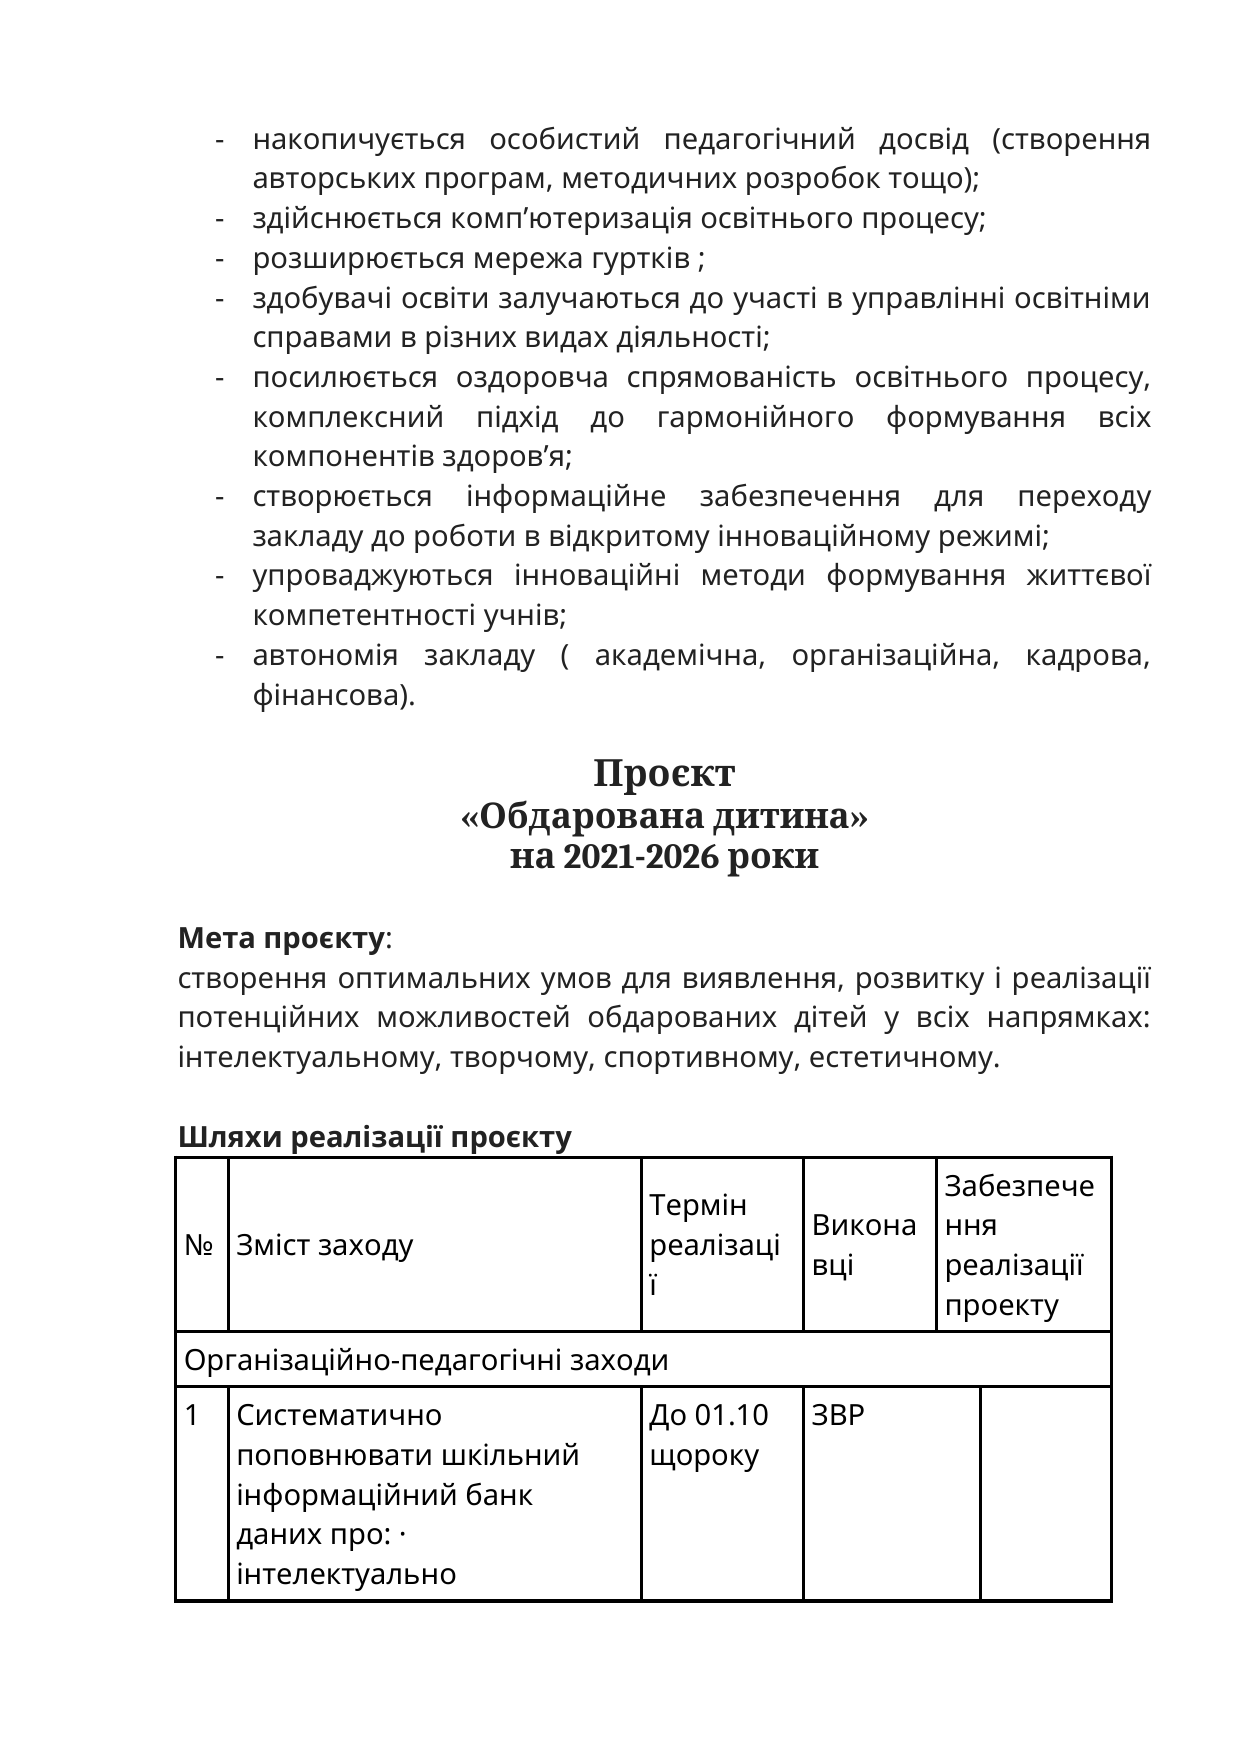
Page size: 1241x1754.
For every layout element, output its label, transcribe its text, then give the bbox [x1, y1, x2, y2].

text «Обдарована дитина» [177, 796, 1152, 837]
table_cell ЗВР [805, 1388, 979, 1599]
table_header № [177, 1159, 227, 1330]
table_header Забезпечення реалізації проекту [938, 1159, 1110, 1330]
list упроваджуються інноваційні методи формування життєвої компетентності учнів; [215, 555, 1152, 634]
table_cell 1 [177, 1388, 227, 1599]
text створення оптимальних умов для виявлення, розвитку і реалізації потенційних можливостей обдарованих дітей у всіх напрямках: інтелектуальному, творчому, спортивному, естетичному. [177, 957, 1152, 1076]
list посилюється оздоровча спрямованість освітнього процесу, комплексний підхід до гармонійного формування всіх компонентів здоров’я; [215, 356, 1152, 475]
list створюється інформаційне забезпечення для переходу закладу до роботи в відкритому інноваційному режимі; [215, 475, 1152, 555]
table_header Виконавці [805, 1159, 935, 1330]
table_header Термін реалізації [643, 1159, 802, 1330]
list розширюється мережа гуртків ; [215, 237, 1152, 277]
text Шляхи реалізації проєкту [177, 1116, 1152, 1156]
text Мета проєкту: [177, 917, 1152, 957]
list накопичується особистий педагогічний досвід (створення авторських програм, методичних розробок тощо); [215, 118, 1152, 197]
table_cell [982, 1388, 1110, 1599]
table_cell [230, 1388, 640, 1599]
text на 2021-2026 роки [177, 837, 1152, 878]
table_cell До 01.10 щороку [643, 1388, 802, 1599]
list здійснюється комп’ютеризація освітнього процесу; [215, 197, 1152, 237]
text Проєкт [177, 753, 1152, 796]
list автономія закладу ( академічна, організаційна, кадрова, фінансова). [215, 634, 1152, 713]
list здобувачі освіти залучаються до участі в управлінні освітніми справами в різних видах діяльності; [215, 277, 1152, 356]
table_cell Організаційно-педагогічні заходи [177, 1333, 1110, 1385]
table_header Зміст заходу [230, 1159, 640, 1330]
